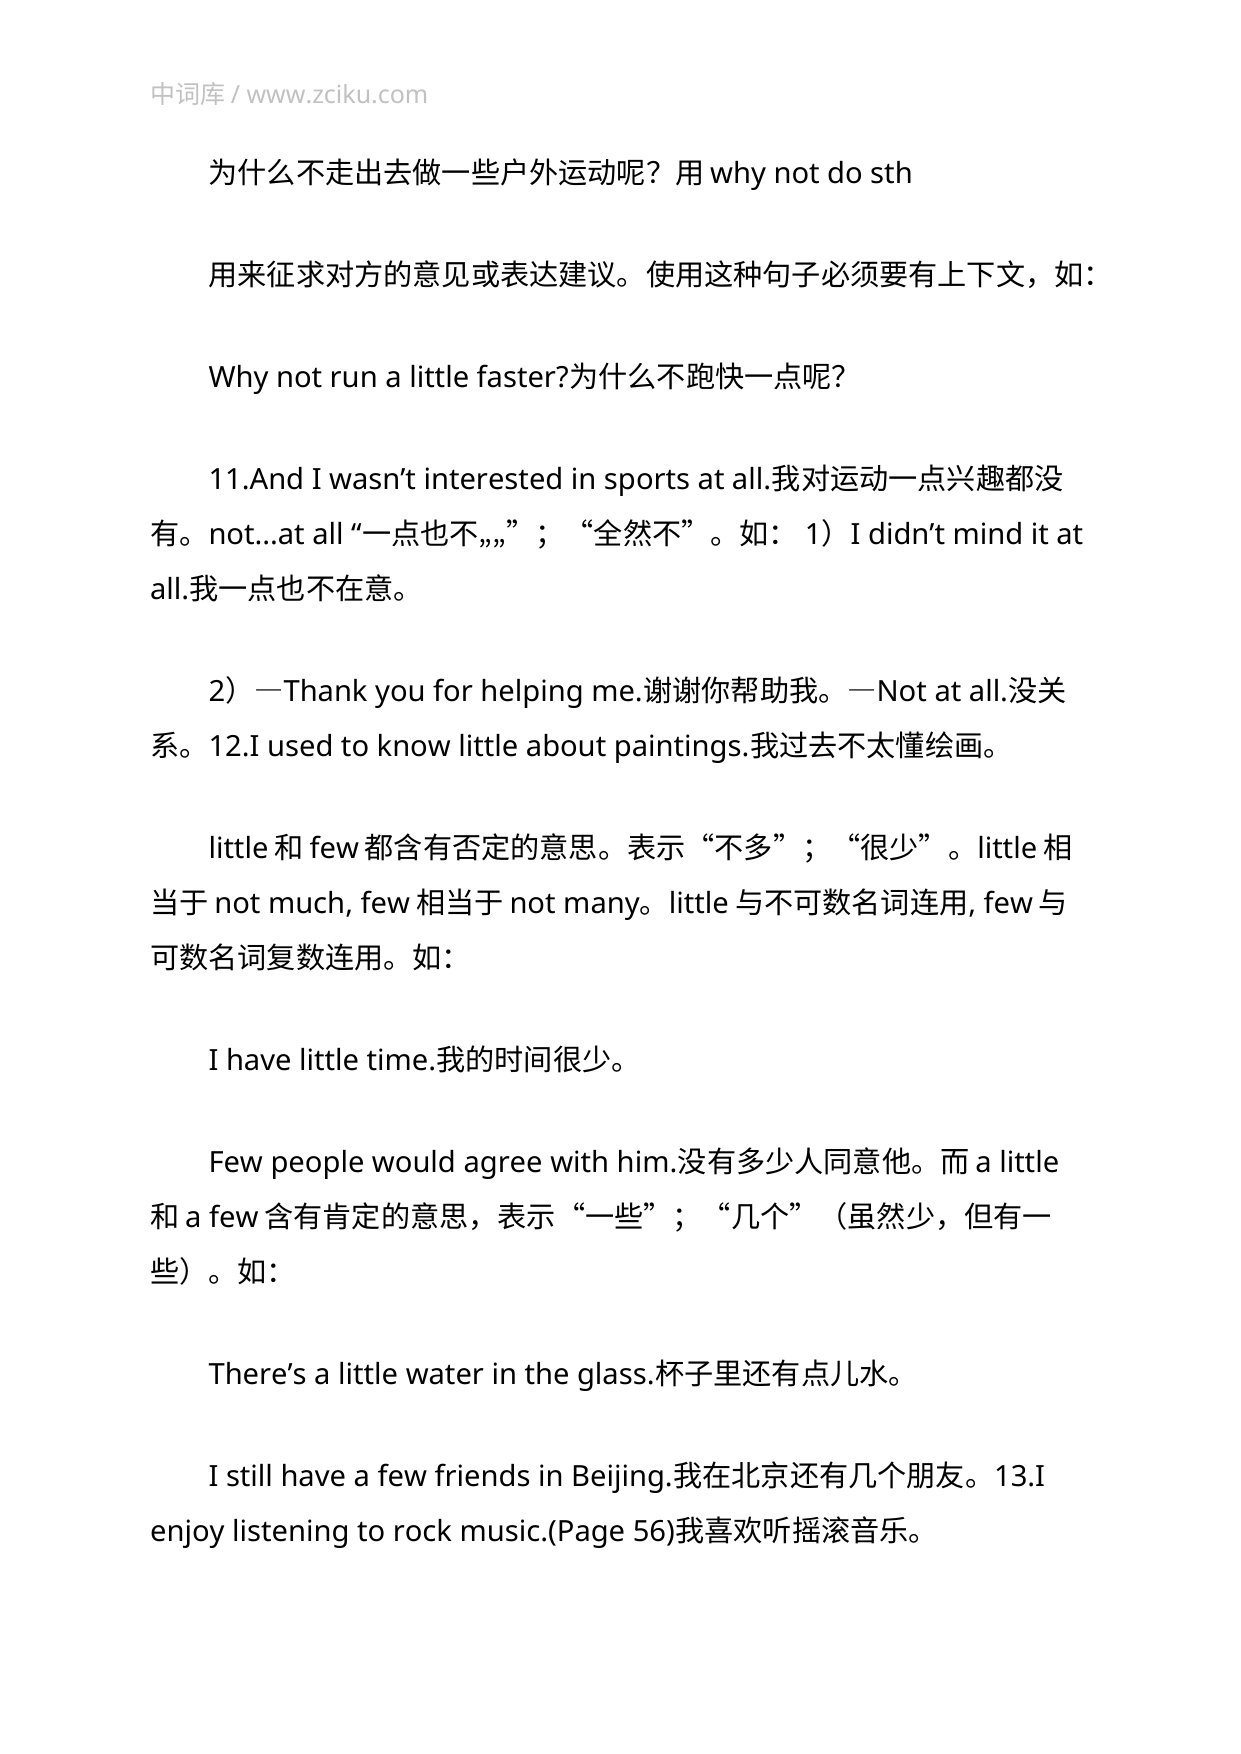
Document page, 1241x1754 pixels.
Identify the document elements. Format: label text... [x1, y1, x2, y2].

text 用来征求对方的意见或表达建议。使用这种句子必须要有上下文，如： [150, 252, 1090, 294]
text Why not run a little faster?为什么不跑快一点呢？ [150, 354, 1090, 396]
text 11.And I wasn’t interested in sports at all.我对运动一点兴趣都没有。not...at all “一点也不„„”；“全然不”。如： 1）I didn’t mind it at all.我一点也不在意。 [150, 456, 1090, 608]
text 为什么不走出去做一些户外运动呢？用why not do sth [150, 150, 1090, 192]
text Few people would agree with him.没有多少人同意他。而a little和a few含有肯定的意思，表示“一些”；“几个”（虽然少，但有一些）。如： [150, 1138, 1090, 1291]
text There’s a little water in the glass.杯子里还有点儿水。 [150, 1350, 1090, 1393]
text I have little time.我的时间很少。 [150, 1036, 1090, 1079]
text I still have a few friends in Beijing.我在北京还有几个朋友。13.I enjoy listening to rock music.(Page 56)我喜欢听摇滚音乐。 [150, 1452, 1090, 1549]
text 2）—Thank you for helping me.谢谢你帮助我。—Not at all.没关系。12.I used to know little about paintings.我过去不太懂绘画。 [150, 668, 1090, 765]
text little和few都含有否定的意思。表示“不多”；“很少”。little相当于not much, few相当于not many。little与不可数名词连用, few与可数名词复数连用。如： [150, 825, 1090, 977]
